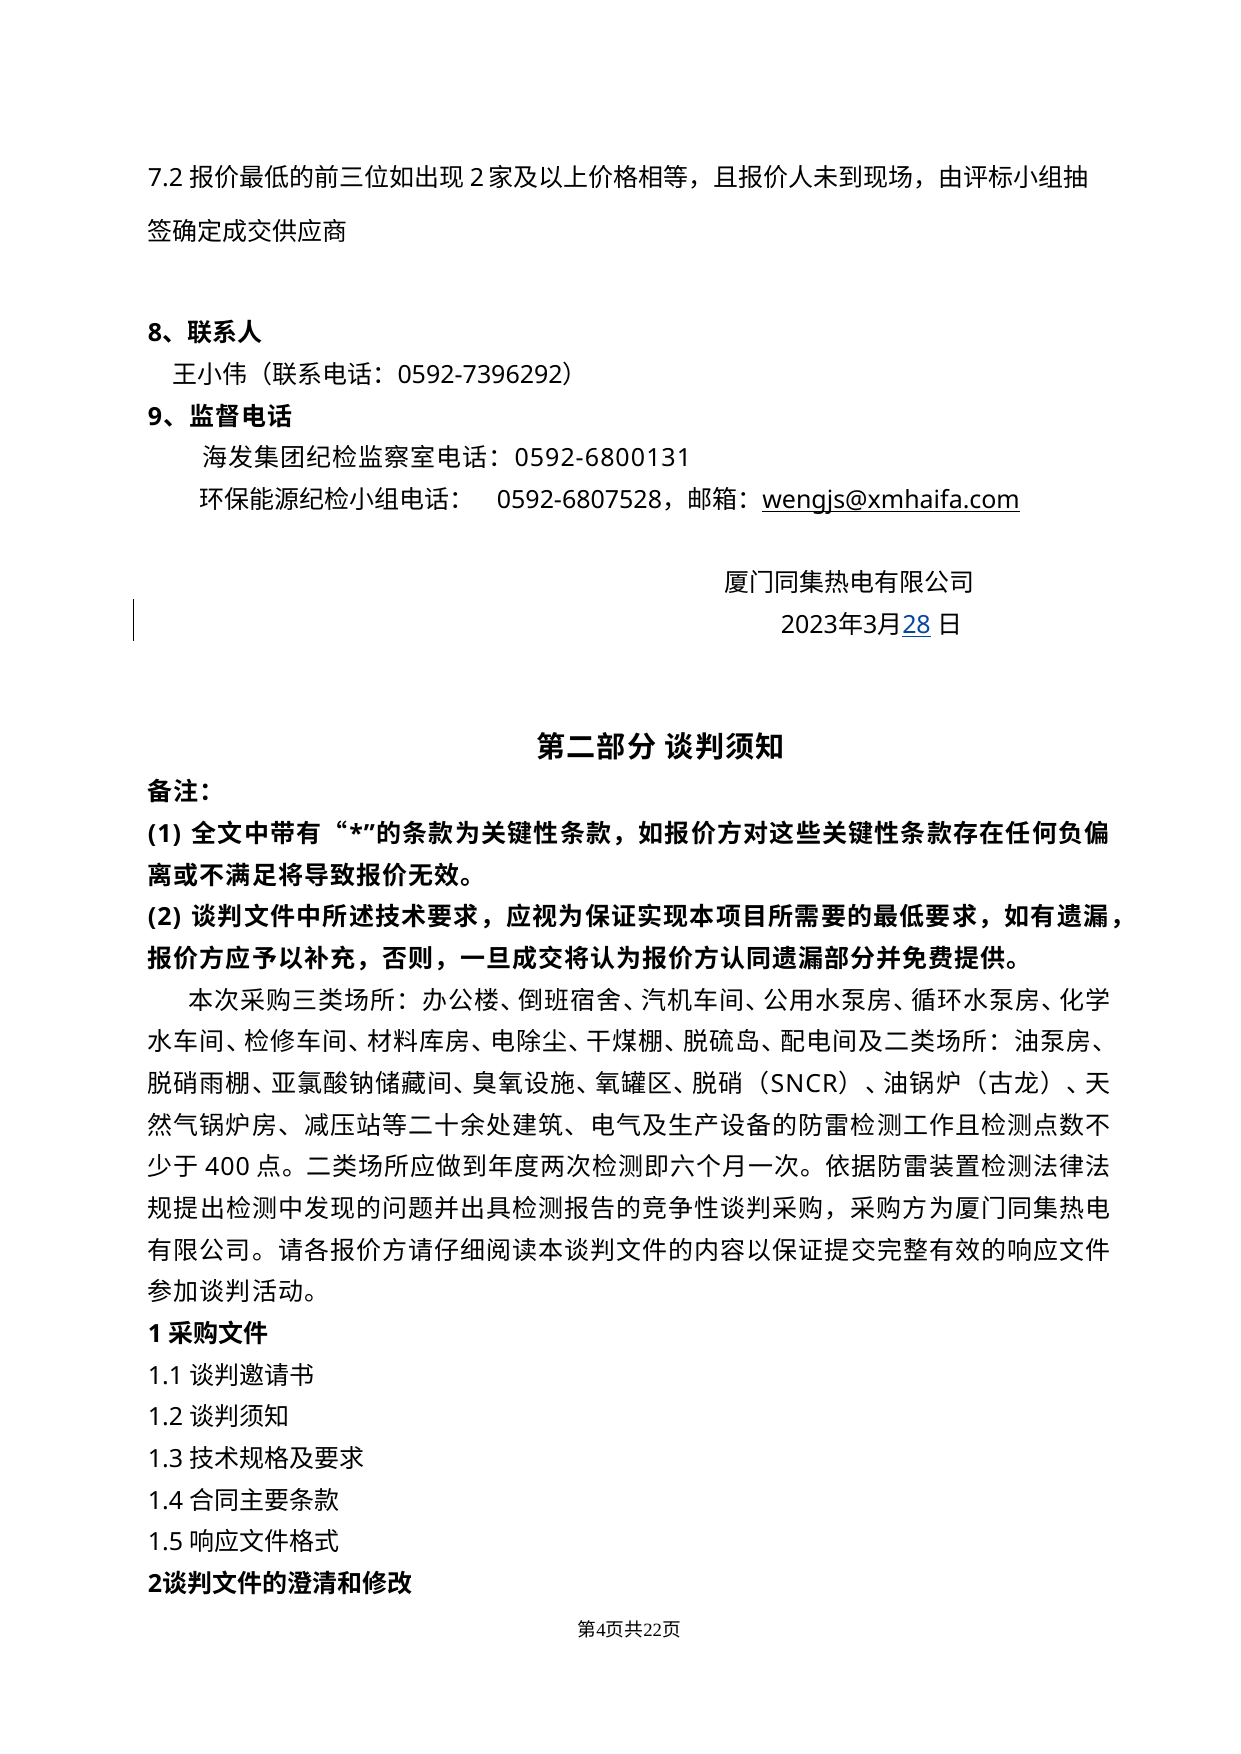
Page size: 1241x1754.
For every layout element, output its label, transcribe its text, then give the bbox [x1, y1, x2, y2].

list 采购文件 [148, 1306, 1099, 1348]
subtitle 本次采购三类场所：办公楼、倒班宿舍、汽机车间、公用水泵房、循环水泵房、化学水车间、检修车间、材料库房、电除尘、干煤棚、脱硫岛、配电间及二类场所：油泵房、脱硝雨棚、亚氯酸钠储藏间、臭氧设施、氧罐区、脱硝（SNCR）、油锅炉（古龙）、天然气锅炉房、减压站等二十余处建筑、电气及生产设备的防雷检测工作且检测点数不少于400点。二类场所应做到年度两次检测即六个月一次。依据防雷装置检测法律法规提出检测中发现的问题并出具检测报告的竞争性谈判采购，采购方为厦门同集热电有限公司。请各报价方请仔细阅读本谈判文件的内容以保证提交完整有效的响应文件参加谈判活动。 [148, 973, 1110, 1306]
text 7.2 报价最低的前三位如出现2家及以上价格相等，且报价人未到现场，由评标小组抽签确定成交供应商 [148, 155, 1099, 246]
list 谈判邀请书 [148, 1348, 1099, 1389]
subtitle 9、监督电话 [148, 389, 1110, 430]
list 响应文件格式 [148, 1514, 1099, 1556]
text 2谈判文件的澄清和修改 [148, 1556, 1099, 1598]
subtitle 海发集团纪检监察室电话：0592-6800131 [148, 430, 1110, 472]
subtitle 备注： [148, 764, 1110, 806]
list 技术规格及要求 [148, 1431, 1099, 1473]
text 环保能源纪检小组电话： 0592-6807528，邮箱：wengjs@xmhaifa.com [126, 472, 1132, 514]
list 合同主要条款 [148, 1473, 1099, 1514]
subtitle 第二部分 谈判须知 [148, 722, 1110, 764]
list 谈判须知 [148, 1389, 1099, 1431]
text 厦门同集热电有限公司 [126, 555, 1132, 597]
text 8、联系人 [148, 305, 1099, 347]
text 2023年3月 日 [148, 597, 1110, 639]
subtitle 谈判文件中所述技术要求，应视为保证实现本项目所需要的最低要求，如有遗漏，报价方应予以补充，否则，一旦成交将认为报价方认同遗漏部分并免费提供。 [148, 889, 1110, 973]
subtitle 全文中带有“*”的条款为关键性条款，如报价方对这些关键性条款存在任何负偏离或不满足将导致报价无效。 [148, 806, 1110, 889]
text 王小伟（联系电话：0592-7396292） [148, 347, 1099, 389]
